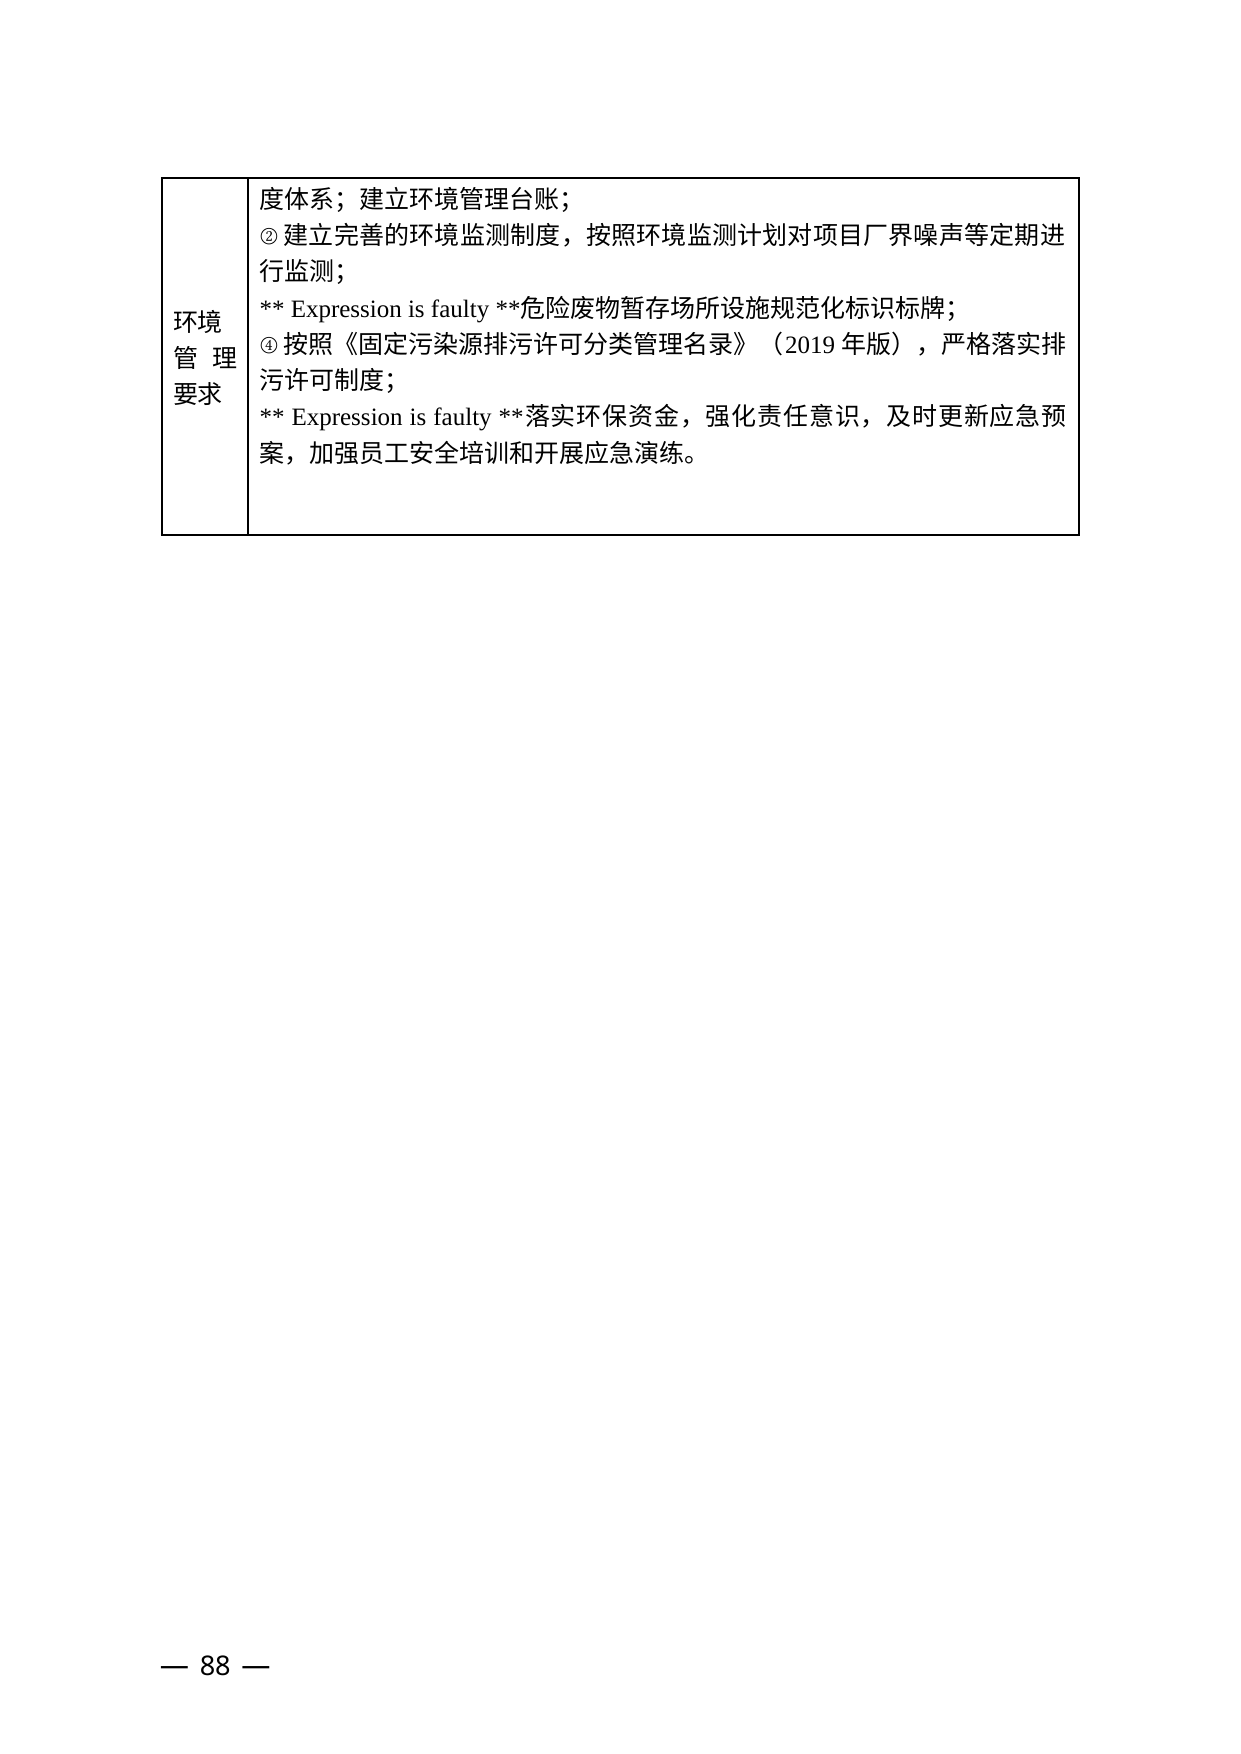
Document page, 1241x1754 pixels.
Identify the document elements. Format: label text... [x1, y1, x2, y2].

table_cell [249, 179, 1078, 534]
table_cell 其他环境 管理要求 [163, 179, 247, 534]
